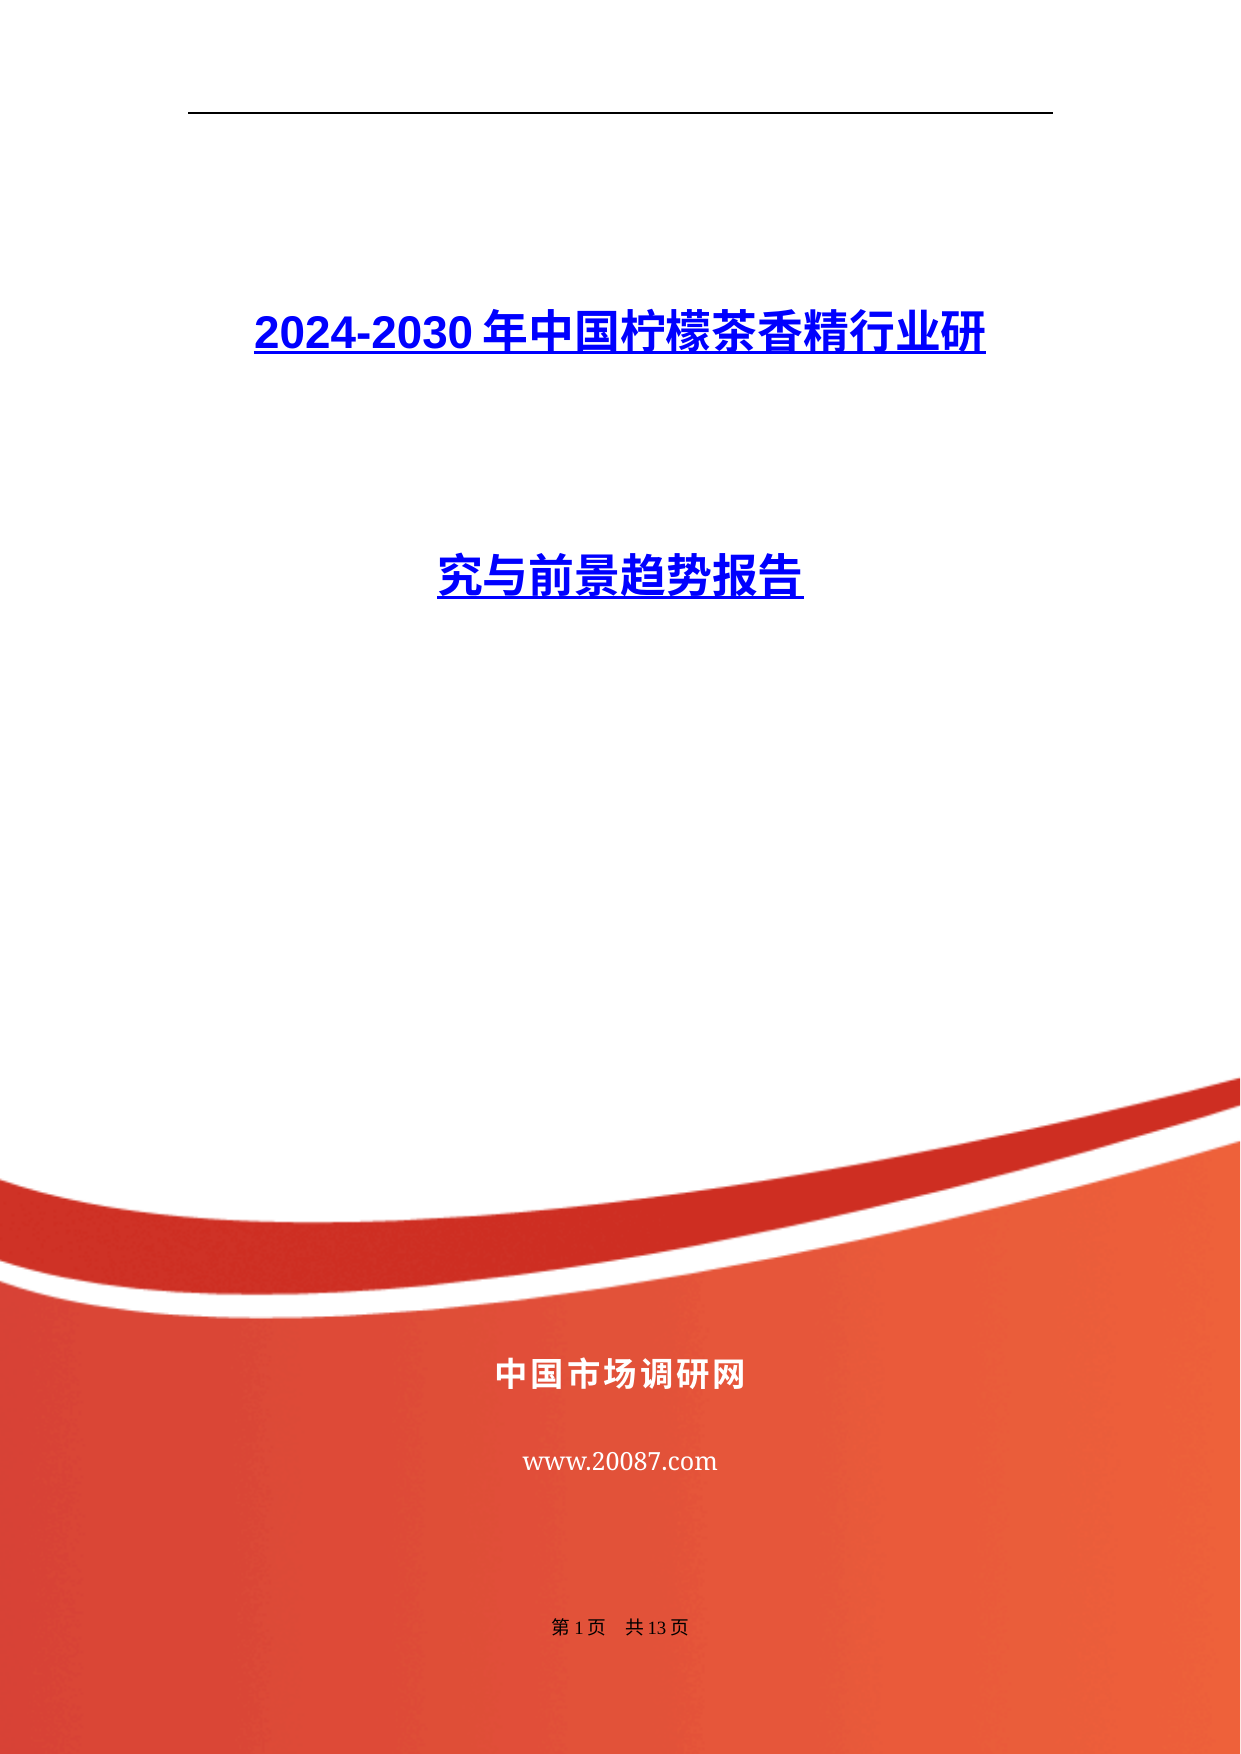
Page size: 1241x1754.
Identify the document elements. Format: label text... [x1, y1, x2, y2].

subtitle 中国市场调研网 [187, 1339, 1053, 1404]
picture [0, 1006, 1241, 1754]
text www.20087.com [187, 1428, 1053, 1493]
table_header 2024-2030年中国柠檬茶香精行业研究与前景趋势报告 [188, 207, 1053, 773]
